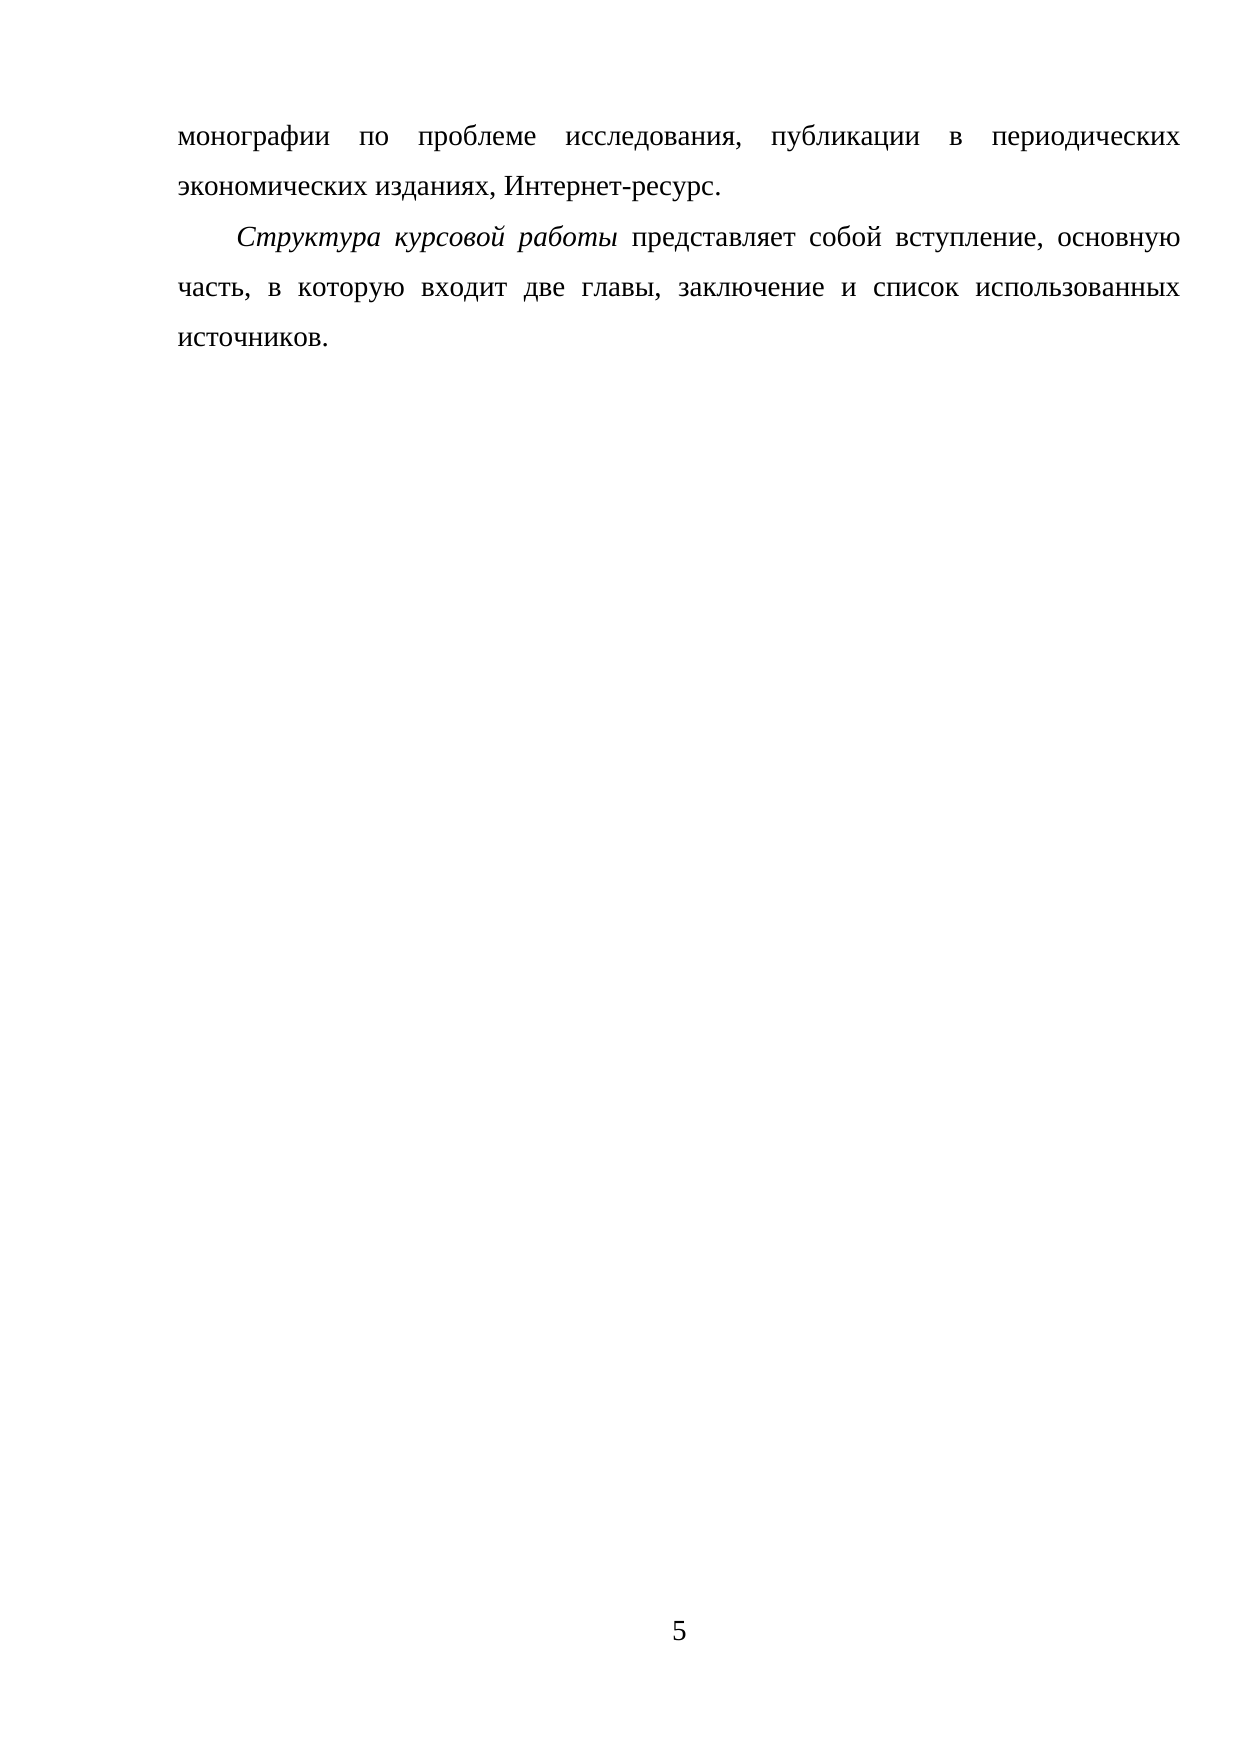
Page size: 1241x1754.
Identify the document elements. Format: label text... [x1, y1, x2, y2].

text Структура курсовой работы представляет собой вступление, основную часть, в которую входит две главы, заключение и список использованных источников. [177, 219, 1181, 353]
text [177, 118, 1181, 202]
